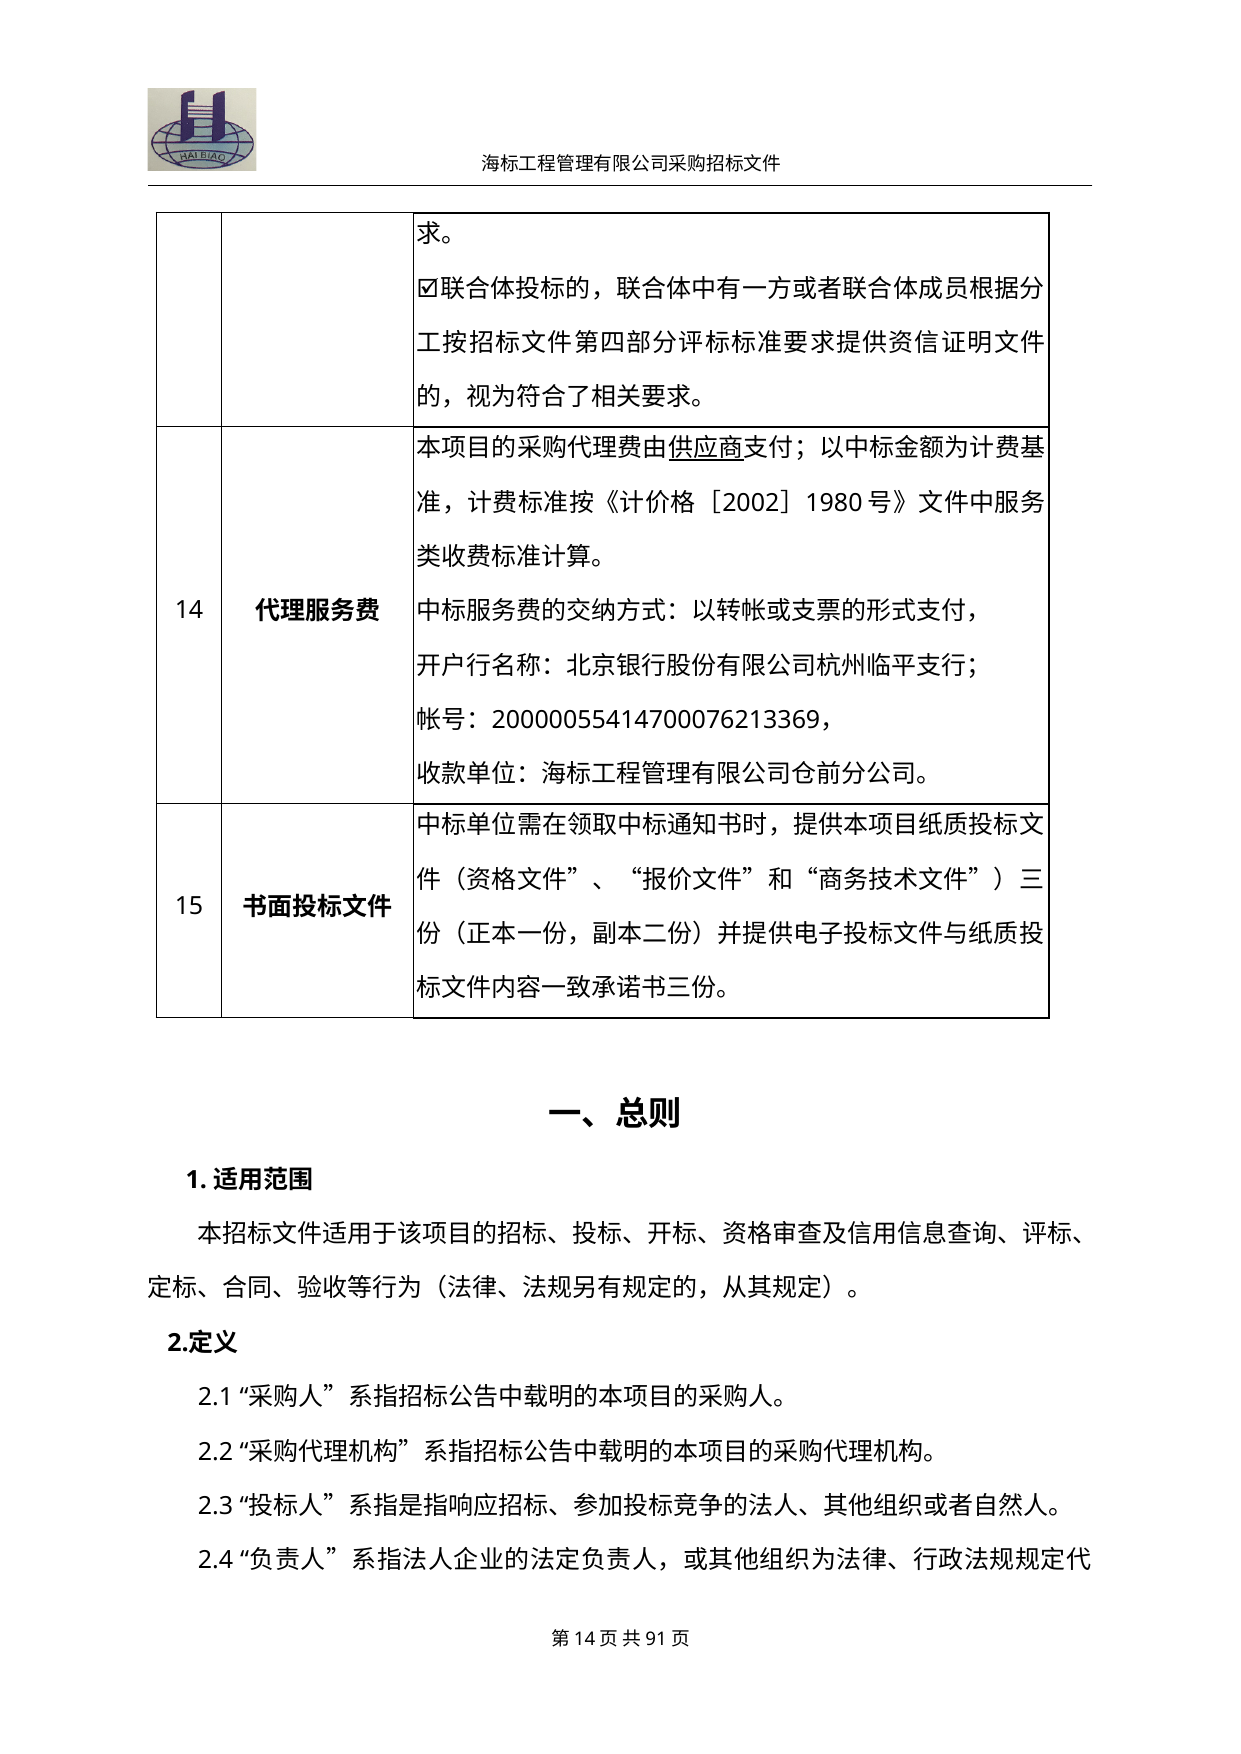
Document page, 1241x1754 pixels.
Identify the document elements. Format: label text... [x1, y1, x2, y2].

table_cell 15 [157, 804, 221, 1017]
text 2.1 “采购人”系指招标公告中载明的本项目的采购人。 [148, 1377, 1092, 1413]
text 2.2 “采购代理机构”系指招标公告中载明的本项目的采购代理机构。 [148, 1431, 1092, 1467]
table_cell 中标单位需在领取中标通知书时，提供本项目纸质投标文件（资格文件”、“报价文件”和“商务技术文件”）三份（正本一份，副本二份）并提供电子投标文件与纸质投标文件内容一致承诺书三份。 [414, 805, 1048, 1017]
picture [147, 88, 257, 171]
text 2.定义 [148, 1322, 1092, 1358]
table_cell 联合体投标的，联合体各方均需按招标文件第四部分评标标准要求提供资信证明文件，否则视为不符合相关要求。 联合体投标的，联合体中有一方或者联合体成员根据分工按招标文件第四部分评标标准要求提供资信证明文件的，视为符合了相关要求。 [414, 214, 1048, 426]
table_cell 书面投标文件 [222, 804, 413, 1017]
text 2.3 “投标人”系指是指响应招标、参加投标竞争的法人、其他组织或者自然人。 [148, 1485, 1092, 1522]
table_cell 本项目的采购代理费由供应商支付；以中标金额为计费基准，计费标准按《计价格［2002］1980号》文件中服务类收费标准计算。 中标服务费的交纳方式：以转帐或支票的形式支付， 开户行名称：北京银行股份有限公司杭州临平支行； 帐号：20000055414700076213369， 收款单位：海标工程管理有限公司仓前分公司。 [414, 428, 1048, 803]
text 1. 适用范围 [148, 1159, 1092, 1195]
text 一、总则 [148, 1087, 1092, 1135]
table_cell 代理服务费 [222, 427, 413, 803]
table_cell 14 [157, 427, 221, 803]
text 本招标文件适用于该项目的招标、投标、开标、资格审查及信用信息查询、评标、定标、合同、验收等行为（法律、法规另有规定的，从其规定）。 [148, 1213, 1092, 1304]
text 2.4 “负责人”系指法人企业的法定负责人，或其他组织为法律、行政法规规定代表单位行使职权的主要负责人，或自然人本人。 [148, 1540, 1092, 1576]
